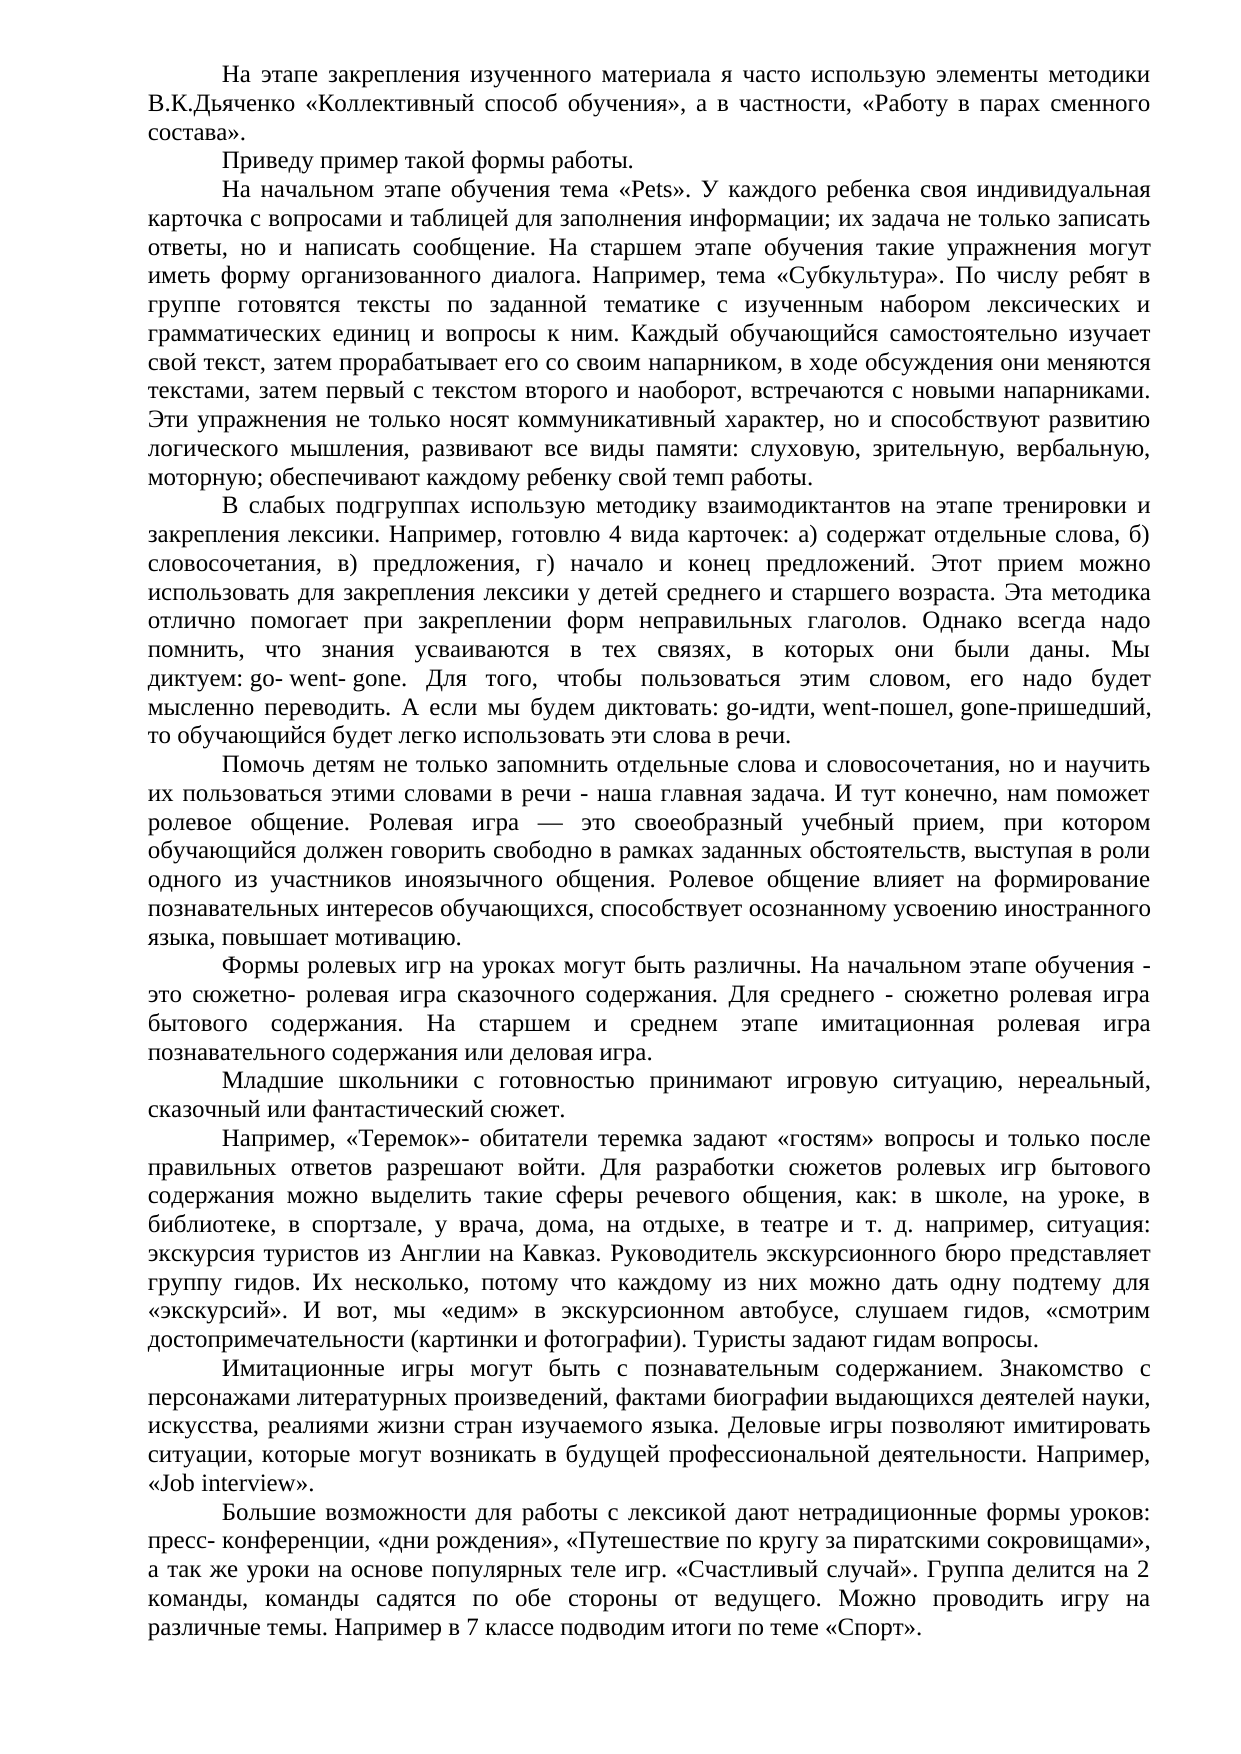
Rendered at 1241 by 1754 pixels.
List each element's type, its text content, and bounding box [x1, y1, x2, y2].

text Например, «Теремок»- обитатели теремка задают «гостям» вопросы и только после правильных ответов разрешают войти. Для разработки сюжетов ролевых игр бытового содержания можно выделить такие сферы речевого общения, как: в школе, на уроке, в библиотеке, в спортзале, у врача, дома, на отдыхе, в театре и т. д. например, ситуация: экскурсия туристов из Англии на Кавказ. Руководитель экскурсионного бюро представляет группу гидов. Их несколько, потому что каждому из них можно дать одну подтему для «экскурсий». И вот, мы «едим» в экскурсионном автобусе, слушаем гидов, «смотрим достопримечательности (картинки и фотографии). Туристы задают гидам вопросы. [148, 1123, 1152, 1353]
text Имитационные игры могут быть с познавательным содержанием. Знакомство с персонажами литературных произведений, фактами биографии выдающихся деятелей науки, искусства, реалиями жизни стран изучаемого языка. Деловые игры позволяют имитировать ситуации, которые могут возникать в будущей профессиональной деятельности. Например, «Job interview». [148, 1353, 1152, 1497]
text В слабых подгруппах использую методику взаимодиктантов на этапе тренировки и закрепления лексики. Например, готовлю 4 вида карточек: а) содержат отдельные слова, б) словосочетания, в) предложения, г) начало и конец предложений. Этот прием можно использовать для закрепления лексики у детей среднего и старшего возраста. Эта методика отлично помогает при закреплении форм неправильных глаголов. Однако всегда надо помнить, что знания усваиваются в тех связях, в которых они были даны. Мы диктуем: go- went- gone. Для того, чтобы пользоваться этим словом, его надо будет мысленно переводить. А если мы будем диктовать: go-идти, went-пошел, gone-пришедший, то обучающийся будет легко использовать эти слова в речи. [148, 490, 1152, 749]
text На этапе закрепления изученного материала я часто использую элементы методики В.К.Дьяченко «Коллективный способ обучения», а в частности, «Работу в парах сменного состава». [148, 59, 1152, 145]
text Приведу пример такой формы работы. [148, 145, 1152, 174]
text На начальном этапе обучения тема «Pets». У каждого ребенка своя индивидуальная карточка с вопросами и таблицей для заполнения информации; их задача не только записать ответы, но и написать сообщение. На старшем этапе обучения такие упражнения могут иметь форму организованного диалога. Например, тема «Субкультура». По числу ребят в группе готовятся тексты по заданной тематике с изученным набором лексических и грамматических единиц и вопросы к ним. Каждый обучающийся самостоятельно изучает свой текст, затем прорабатывает его со своим напарником, в ходе обсуждения они меняются текстами, затем первый с текстом второго и наоборот, встречаются с новыми напарниками. Эти упражнения не только носят коммуникативный характер, но и способствуют развитию логического мышления, развивают все виды памяти: слуховую, зрительную, вербальную, моторную; обеспечивают каждому ребенку свой темп работы. [148, 174, 1152, 490]
text Помочь детям не только запомнить отдельные слова и словосочетания, но и научить их пользоваться этими словами в речи - наша главная задача. И тут конечно, нам поможет ролевое общение. Ролевая игра — это своеобразный учебный прием, при котором обучающийся должен говорить свободно в рамках заданных обстоятельств, выступая в роли одного из участников иноязычного общения. Ролевое общение влияет на формирование познавательных интересов обучающихся, способствует осознанному усвоению иностранного языка, повышает мотивацию. [148, 749, 1152, 950]
text Большие возможности для работы с лексикой дают нетрадиционные формы уроков: пресс- конференции, «дни рождения», «Путешествие по кругу за пиратскими сокровищами», а так же уроки на основе популярных теле игр. «Счастливый случай». Группа делится на 2 команды, команды садятся по обе стороны от ведущего. Можно проводить игру на различные темы. Например в 7 классе подводим итоги по теме «Спорт». [148, 1497, 1152, 1640]
text Формы ролевых игр на уроках могут быть различны. На начальном этапе обучения - это сюжетно- ролевая игра сказочного содержания. Для среднего - сюжетно ролевая игра бытового содержания. На старшем и среднем этапе имитационная ролевая игра познавательного содержания или деловая игра. [148, 950, 1152, 1065]
text Младшие школьники с готовностью принимают игровую ситуацию, нереальный, сказочный или фантастический сюжет. [148, 1065, 1152, 1123]
